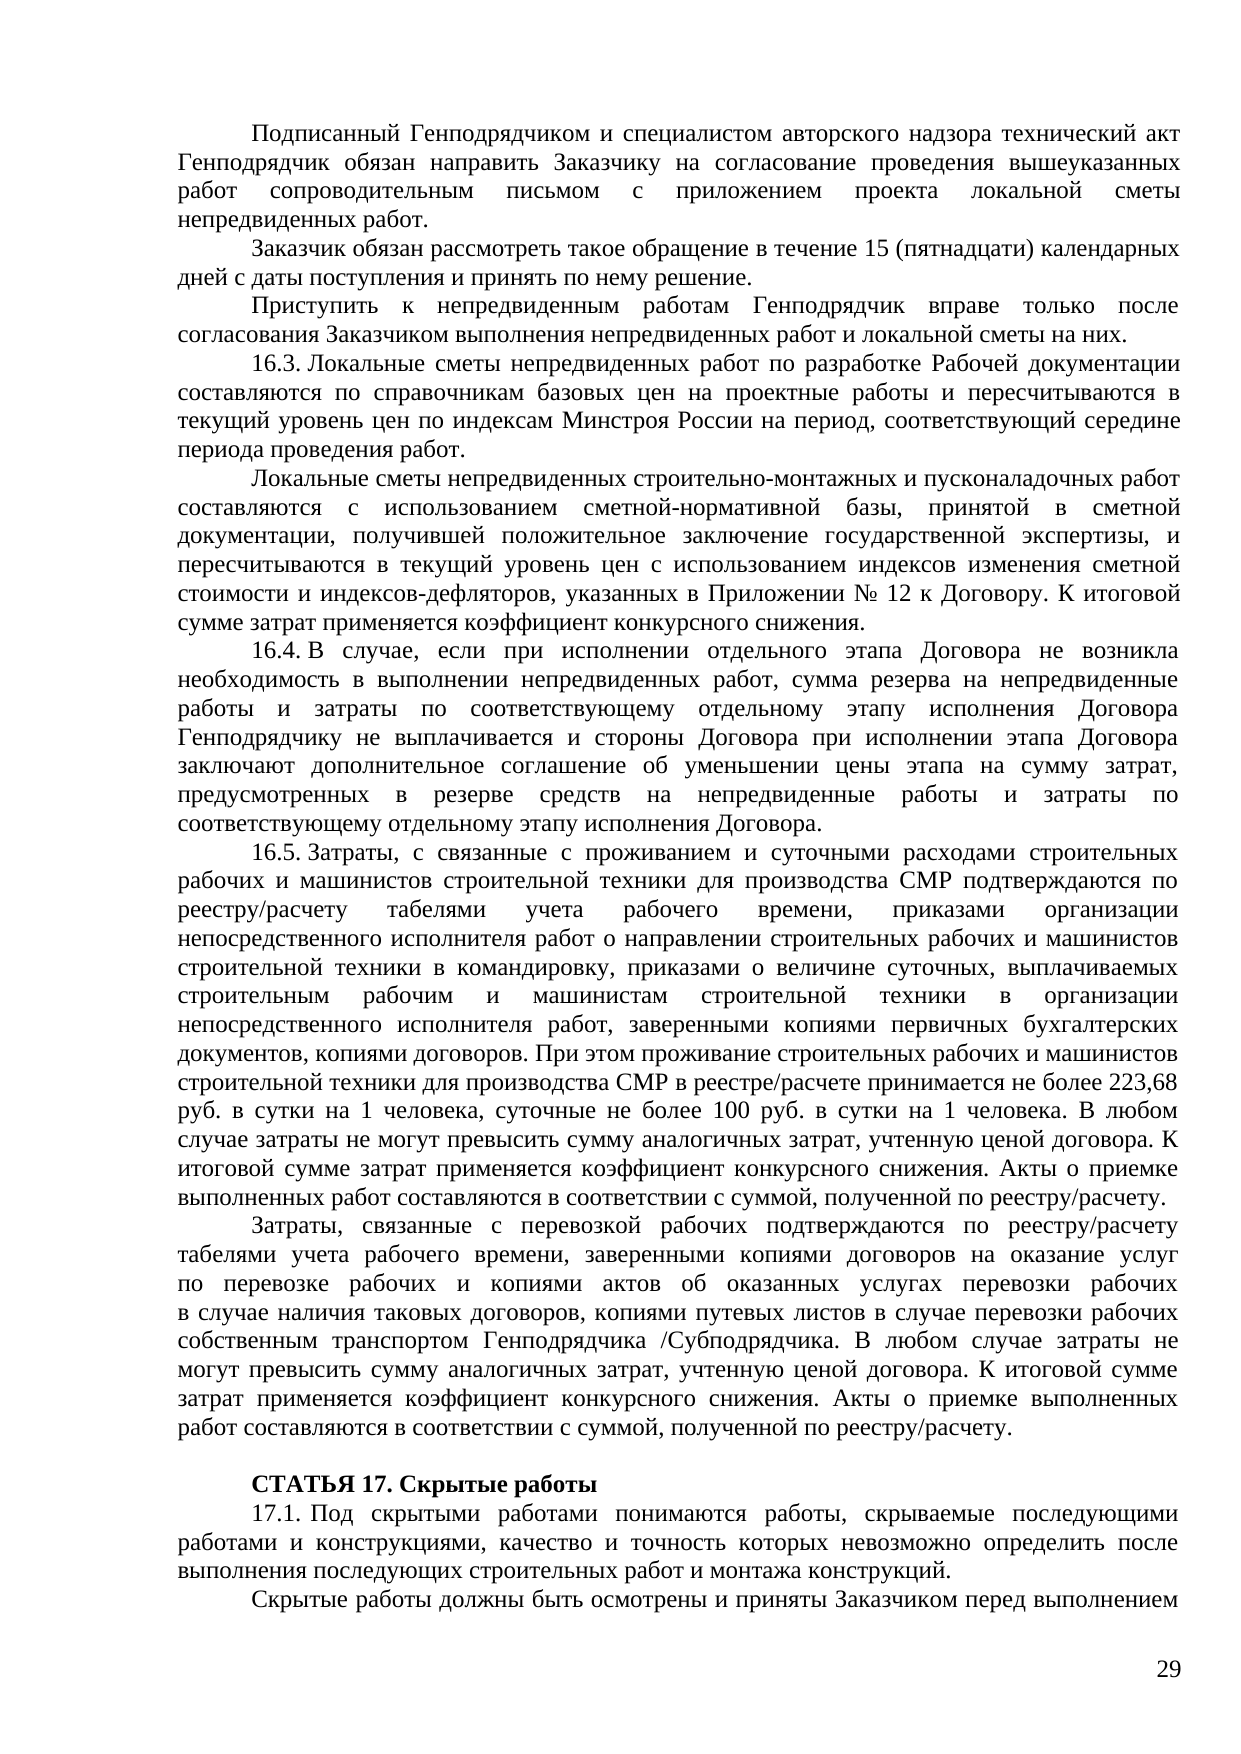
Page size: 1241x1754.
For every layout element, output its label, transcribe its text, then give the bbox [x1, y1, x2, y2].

text 16.5. Затраты, с связанные с проживанием и суточными расходами строительных рабочих и машинистов строительной техники для производства СМР подтверждаются по реестру/расчету табелями учета рабочего времени, приказами организации непосредственного исполнителя работ о направлении строительных рабочих и машинистов строительной техники в командировку, приказами о величине суточных, выплачиваемых строительным рабочим и машинистам строительной техники в организации непосредственного исполнителя работ, заверенными копиями первичных бухгалтерских документов, копиями договоров. При этом проживание строительных рабочих и машинистов строительной техники для производства СМР в реестре/расчете принимается не более 223,68 руб. в сутки на 1 человека, суточные не более 100 руб. в сутки на 1 человека. В любом случае затраты не могут превысить сумму аналогичных затрат, учтенную ценой договора. К итоговой сумме затрат применяется коэффициент конкурсного снижения. Акты о приемке выполненных работ составляются в соответствии с суммой, полученной по реестру/расчету. [177, 837, 1179, 1211]
text Локальные сметы непредвиденных строительно-монтажных и пусконаладочных работ составляются с использованием сметной-нормативной базы, принятой в сметной документации, получившей положительное заключение государственной экспертизы, и пересчитываются в текущий уровень цен с использованием индексов изменения сметной стоимости и индексов-дефляторов, указанных в Приложении № 12 к Договору. К итоговой сумме затрат применяется коэффициент конкурсного снижения. [177, 463, 1181, 636]
text 16.3. Локальные сметы непредвиденных работ по разработке Рабочей документации составляются по справочникам базовых цен на проектные работы и пересчитываются в текущий уровень цен по индексам Минстроя России на период, соответствующий середине периода проведения работ. [177, 348, 1181, 463]
text Заказчик обязан рассмотреть такое обращение в течение 15 (пятнадцати) календарных дней с даты поступления и принять по нему решение. [177, 233, 1181, 291]
list Под скрытыми работами понимаются работы, скрываемые последующими работами и конструкциями, качество и точность которых невозможно определить после выполнения последующих строительных работ и монтажа конструкций. [177, 1498, 1179, 1584]
text 16.4. В случае, если при исполнении отдельного этапа Договора не возникла необходимость в выполнении непредвиденных работ, сумма резерва на непредвиденные работы и затраты по соответствующему отдельному этапу исполнения Договора Генподрядчику не выплачивается и стороны Договора при исполнении этапа Договора заключают дополнительное соглашение об уменьшении цены этапа на сумму затрат, предусмотренных в резерве средств на непредвиденные работы и затраты по соответствующему отдельному этапу исполнения Договора. [177, 636, 1179, 837]
text СТАТЬЯ 17. Скрытые работы [177, 1469, 1181, 1498]
text Приступить к непредвиденным работам Генподрядчик вправе только после согласования Заказчиком выполнения непредвиденных работ и локальной сметы на них. [177, 291, 1179, 348]
text Подписанный Генподрядчиком и специалистом авторского надзора технический акт Генподрядчик обязан направить Заказчику на согласование проведения вышеуказанных работ сопроводительным письмом с приложением проекта локальной сметы непредвиденных работ. [177, 118, 1181, 233]
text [177, 1584, 1179, 1613]
text Затраты, связанные с перевозкой рабочих подтверждаются по реестру/расчету табелями учета рабочего времени, заверенными копиями договоров на оказание услуг по перевозке рабочих и копиями актов об оказанных услугах перевозки рабочих в случае наличия таковых договоров, копиями путевых листов в случае перевозки рабочих собственным транспортом Генподрядчика /Субподрядчика. В любом случае затраты не могут превысить сумму аналогичных затрат, учтенную ценой договора. К итоговой сумме затрат применяется коэффициент конкурсного снижения. Акты о приемке выполненных работ составляются в соответствии с суммой, полученной по реестру/расчету. [177, 1211, 1179, 1441]
